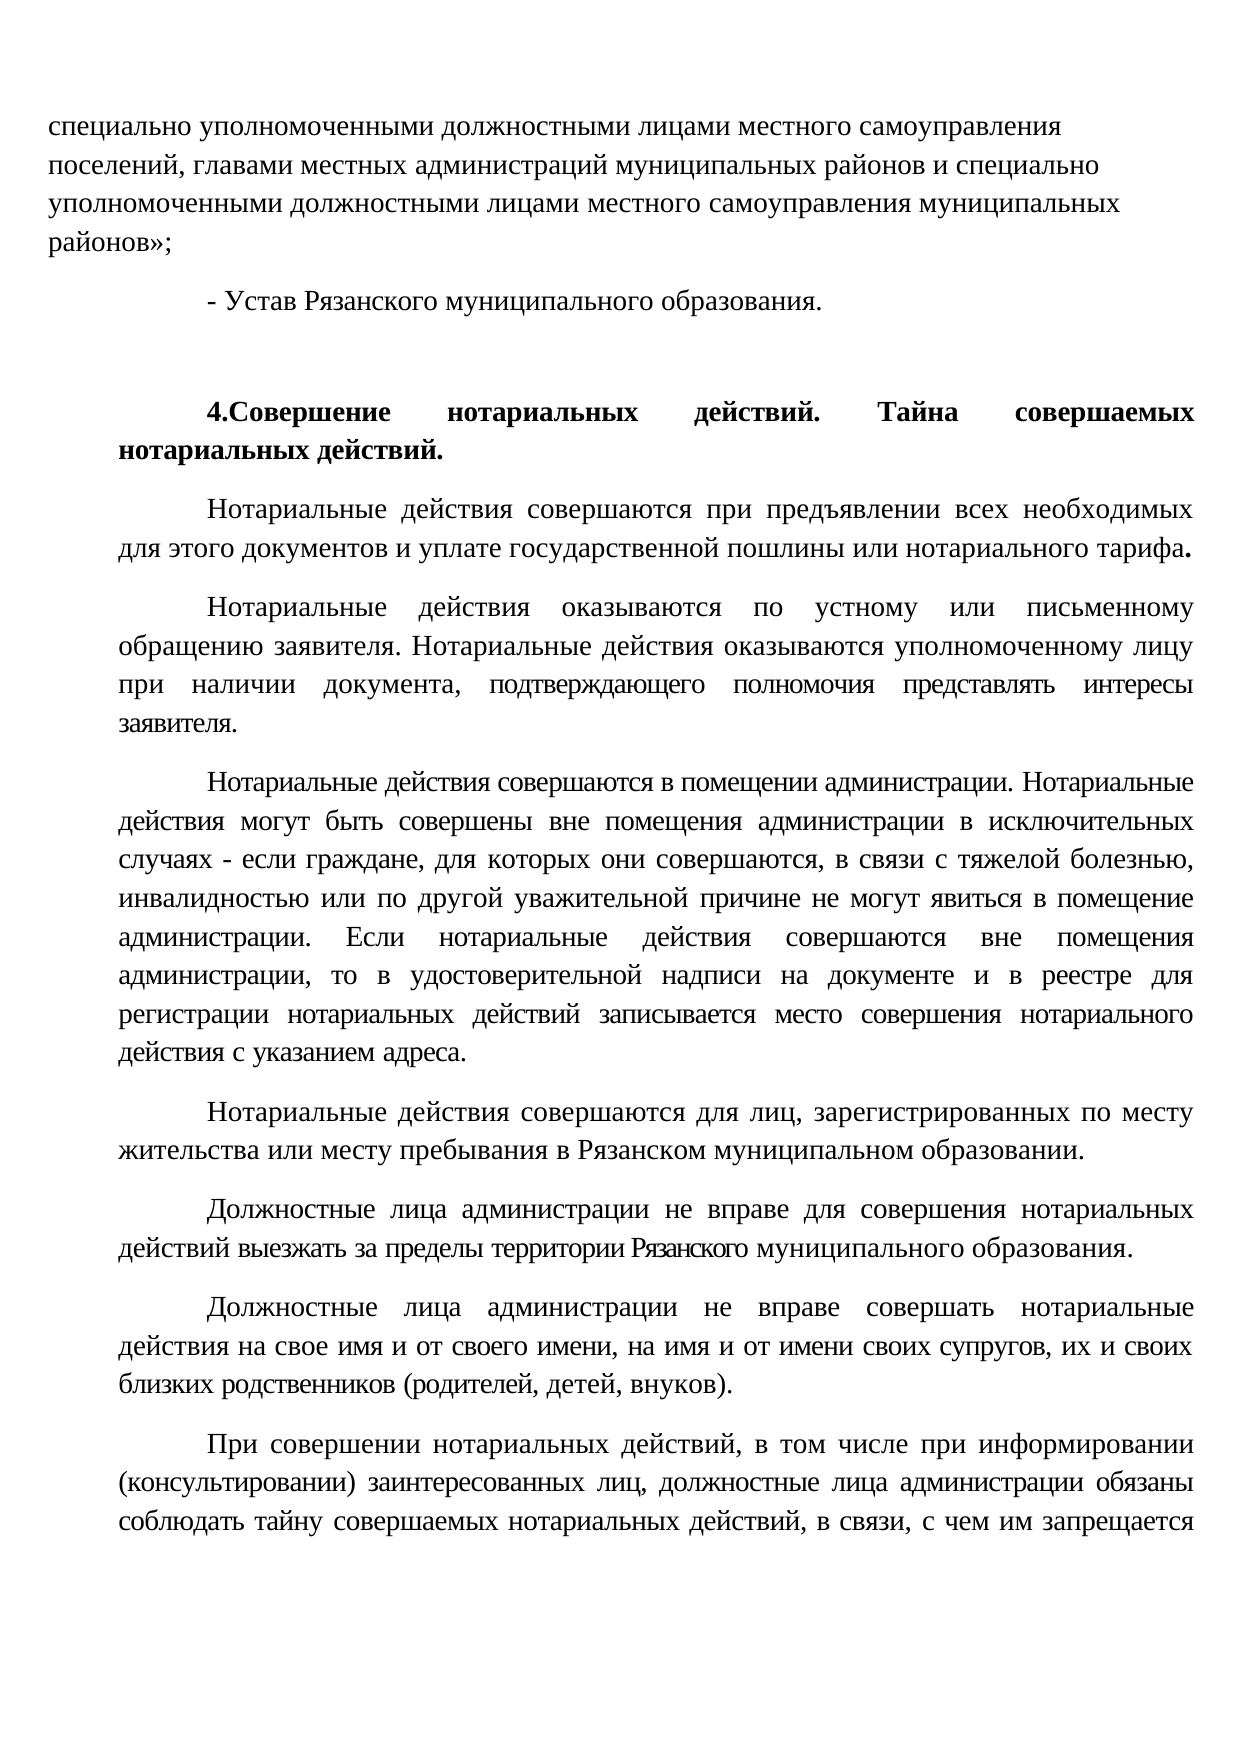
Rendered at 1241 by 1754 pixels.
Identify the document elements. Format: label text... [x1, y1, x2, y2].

list Должностные лица администрации не вправе совершать нотариальные действия на свое имя и от своего имени, на имя и от имени своих супругов, их и своих близких родственников (родителей, детей, внуков). [118, 1289, 1194, 1400]
list Должностные лица администрации не вправе для совершения нотариальных действий выезжать за пределы территории Рязанского муниципального образования. [118, 1192, 1194, 1264]
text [48, 108, 1194, 257]
list Нотариальные действия совершаются в помещении администрации. Нотариальные действия могут быть совершены вне помещения администрации в исключительных случаях - если граждане, для которых они совершаются, в связи с тяжелой болезнью, инвалидностью или по другой уважительной причине не могут явиться в помещение администрации. Если нотариальные действия совершаются вне помещения администрации, то в удостоверительной надписи на документе и в реестре для регистрации нотариальных действий записывается место совершения нотариального действия с указанием адреса. [118, 764, 1194, 1068]
list 4.Совершение нотариальных действий. Тайна совершаемых нотариальных действий. [118, 394, 1194, 466]
list Нотариальные действия совершаются для лиц, зарегистрированных по месту жительства или месту пребывания в Рязанском муниципальном образовании. [118, 1094, 1194, 1166]
list Нотариальные действия совершаются при предъявлении всех необходимых для этого документов и уплате государственной пошлины или нотариального тарифа. [118, 492, 1194, 564]
list Нотариальные действия оказываются по устному или письменному обращению заявителя. Нотариальные действия оказываются уполномоченному лицу при наличии документа, подтверждающего полномочия представлять интересы заявителя. [118, 589, 1194, 739]
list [118, 1426, 1194, 1537]
list - Устав Рязанского муниципального образования. [118, 283, 1194, 317]
